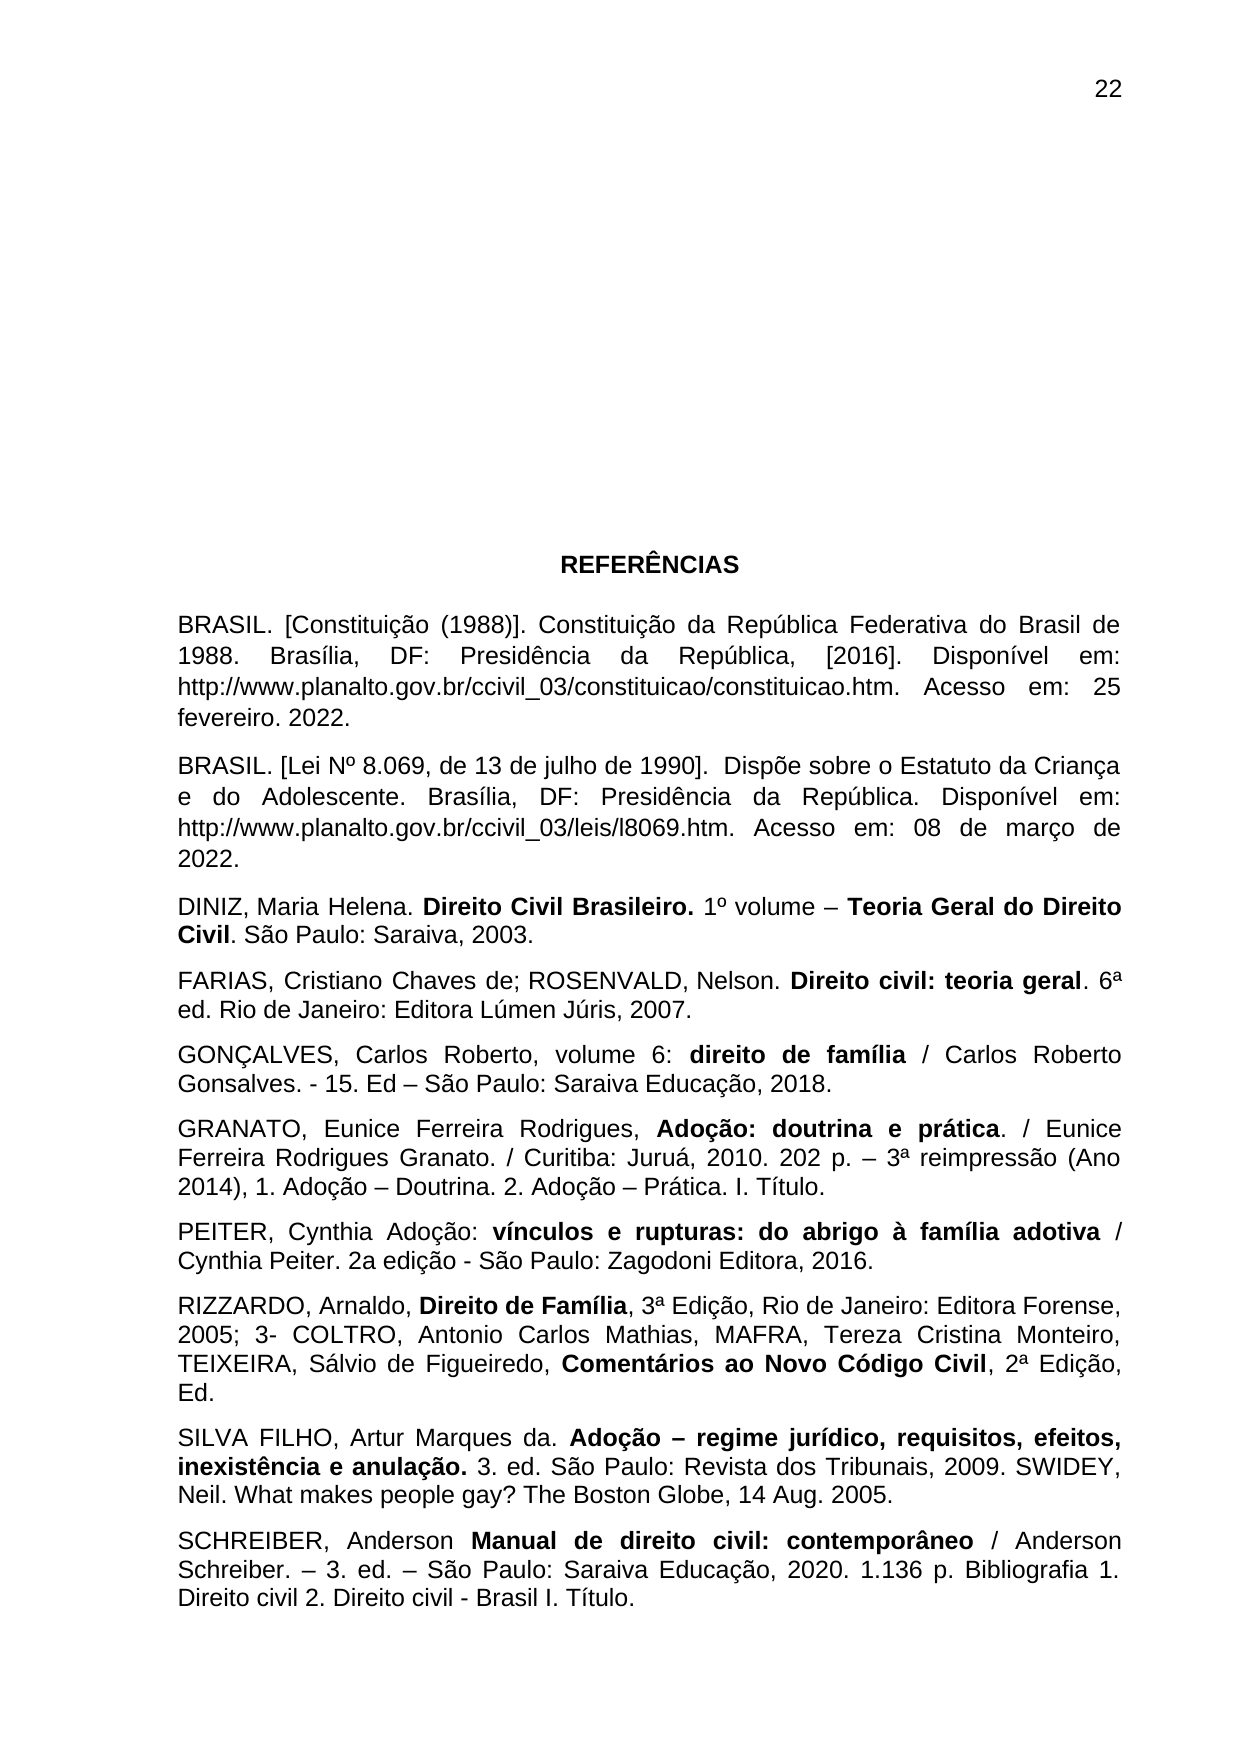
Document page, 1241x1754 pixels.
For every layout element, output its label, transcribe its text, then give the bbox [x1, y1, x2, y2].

text BRASIL. [Constituição (1988)]. Constituição da República Federativa do Brasil de 1988. Brasília, DF: Presidência da República, [2016]. Disponível em: http://www.planalto.gov.br/ccivil_03/constituicao/constituicao.htm. Acesso em: 25 fevereiro. 2022. [177, 610, 1122, 732]
text PEITER, Cynthia Adoção: vínculos e rupturas: do abrigo à família adotiva / Cynthia Peiter. 2a edição - São Paulo: Zagodoni Editora, 2016. [177, 1217, 1122, 1275]
text GRANATO, Eunice Ferreira Rodrigues, Adoção: doutrina e prática. / Eunice Ferreira Rodrigues Granato. / Curitiba: Juruá, 2010. 202 p. – 3ª reimpressão (Ano 2014), 1. Adoção – Doutrina. 2. Adoção – Prática. I. Título. [177, 1114, 1122, 1201]
text RIZZARDO, Arnaldo, Direito de Família, 3ª Edição, Rio de Janeiro: Editora Forense, 2005; 3- COLTRO, Antonio Carlos Mathias, MAFRA, Tereza Cristina Monteiro, TEIXEIRA, Sálvio de Figueiredo, Comentários ao Novo Código Civil, 2ª Edição, Ed. [177, 1291, 1122, 1406]
text BRASIL. [Lei Nº 8.069, de 13 de julho de 1990]. Dispõe sobre o Estatuto da Criança e do Adolescente. Brasília, DF: Presidência da República. Disponível em: http://www.planalto.gov.br/ccivil_03/leis/l8069.htm. Acesso em: 08 de março de 2022. [177, 751, 1122, 873]
text DINIZ, Maria Helena. Direito Civil Brasileiro. 1º volume – Teoria Geral do Direito Civil. São Paulo: Saraiva, 2003. [177, 892, 1122, 949]
text SILVA FILHO, Artur Marques da. Adoção – regime jurídico, requisitos, efeitos, inexistência e anulação. 3. ed. São Paulo: Revista dos Tribunais, 2009. SWIDEY, Neil. What makes people gay? The Boston Globe, 14 Aug. 2005. [177, 1423, 1122, 1509]
text REFERÊNCIAS [177, 550, 1122, 579]
text GONÇALVES, Carlos Roberto, volume 6: direito de família / Carlos Roberto Gonsalves. - 15. Ed – São Paulo: Saraiva Educação, 2018. [177, 1040, 1122, 1098]
text FARIAS, Cristiano Chaves de; ROSENVALD, Nelson. Direito civil: teoria geral. 6ª ed. Rio de Janeiro: Editora Lúmen Júris, 2007. [177, 966, 1122, 1023]
text SCHREIBER, Anderson Manual de direito civil: contemporâneo / Anderson Schreiber. – 3. ed. – São Paulo: Saraiva Educação, 2020. 1.136 p. Bibliografia 1. Direito civil 2. Direito civil - Brasil I. Título. [177, 1526, 1122, 1612]
